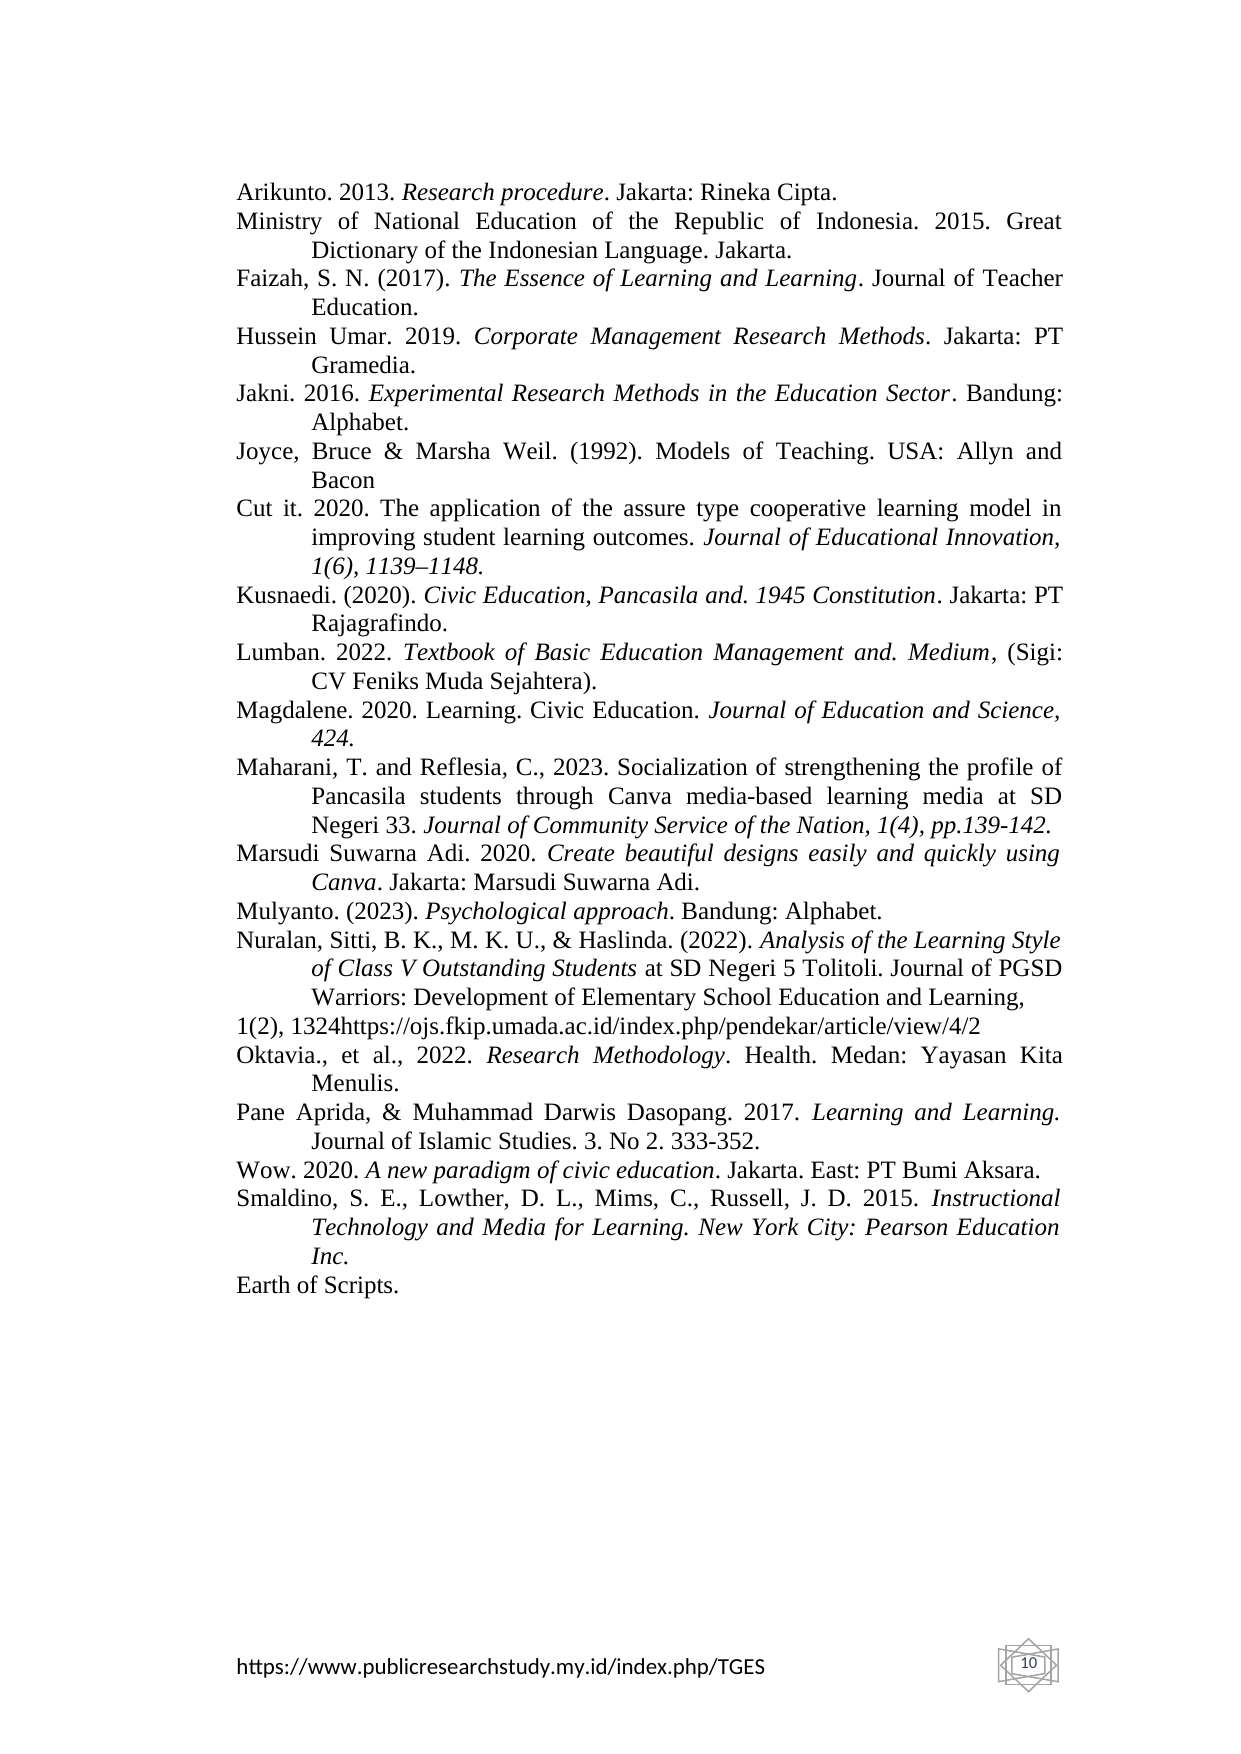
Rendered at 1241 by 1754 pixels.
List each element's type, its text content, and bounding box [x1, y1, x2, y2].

text Mulyanto. (2023). Psychological approach. Bandung: Alphabet. [236, 896, 1063, 925]
text Hussein Umar. 2019. Corporate Management Research Methods. Jakarta: PT Gramedia. [236, 321, 1063, 378]
text Ministry of National Education of the Republic of Indonesia. 2015. Great Dictionary of the Indonesian Language. Jakarta. [236, 206, 1063, 263]
text Nuralan, Sitti, B. K., M. K. U., & Haslinda. (2022). Analysis of the Learning Style of Class V Outstanding Students at SD Negeri 5 Tolitoli. Journal of PGSD Warriors: Development of Elementary School Education and Learning, [236, 925, 1063, 1011]
text Oktavia., et al., 2022. Research Methodology. Health. Medan: Yayasan Kita Menulis. [236, 1040, 1063, 1097]
text Wow. 2020. A new paradigm of civic education. Jakarta. East: PT Bumi Aksara. [236, 1155, 1063, 1183]
text Arikunto. 2013. Research procedure. Jakarta: Rineka Cipta. [236, 177, 1063, 206]
text Cut it. 2020. The application of the assure type cooperative learning model in improving student learning outcomes. Journal of Educational Innovation, 1(6), 1139–1148. [236, 493, 1063, 580]
text Jakni. 2016. Experimental Research Methods in the Education Sector. Bandung: Alphabet. [236, 378, 1063, 436]
text Kusnaedi. (2020). Civic Education, Pancasila and. 1945 Constitution. Jakarta: PT Rajagrafindo. [236, 580, 1063, 637]
text Magdalene. 2020. Learning. Civic Education. Journal of Education and Science, 424. [236, 695, 1063, 752]
text 1(2), 1324https://ojs.fkip.umada.ac.id/index.php/pendekar/article/view/4/2 [236, 1011, 1063, 1040]
text Marsudi Suwarna Adi. 2020. Create beautiful designs easily and quickly using Canva. Jakarta: Marsudi Suwarna Adi. [236, 838, 1063, 896]
text Maharani, T. and Reflesia, C., 2023. Socialization of strengthening the profile of Pancasila students through Canva media-based learning media at SD Negeri 33. Journal of Community Service of the Nation, 1(4), pp.139-142. [236, 752, 1063, 838]
text Joyce, Bruce & Marsha Weil. (1992). Models of Teaching. USA: Allyn and Bacon [236, 436, 1063, 493]
text Earth of Scripts. [236, 1270, 1063, 1298]
text Lumban. 2022. Textbook of Basic Education Management and. Medium, (Sigi: CV Feniks Muda Sejahtera). [236, 637, 1063, 695]
text Pane Aprida, & Muhammad Darwis Dasopang. 2017. Learning and Learning. Journal of Islamic Studies. 3. No 2. 333-352. [236, 1097, 1063, 1155]
text Smaldino, S. E., Lowther, D. L., Mims, C., Russell, J. D. 2015. Instructional Technology and Media for Learning. New York City: Pearson Education Inc. [236, 1183, 1063, 1270]
text Faizah, S. N. (2017). The Essence of Learning and Learning. Journal of Teacher Education. [236, 263, 1063, 321]
